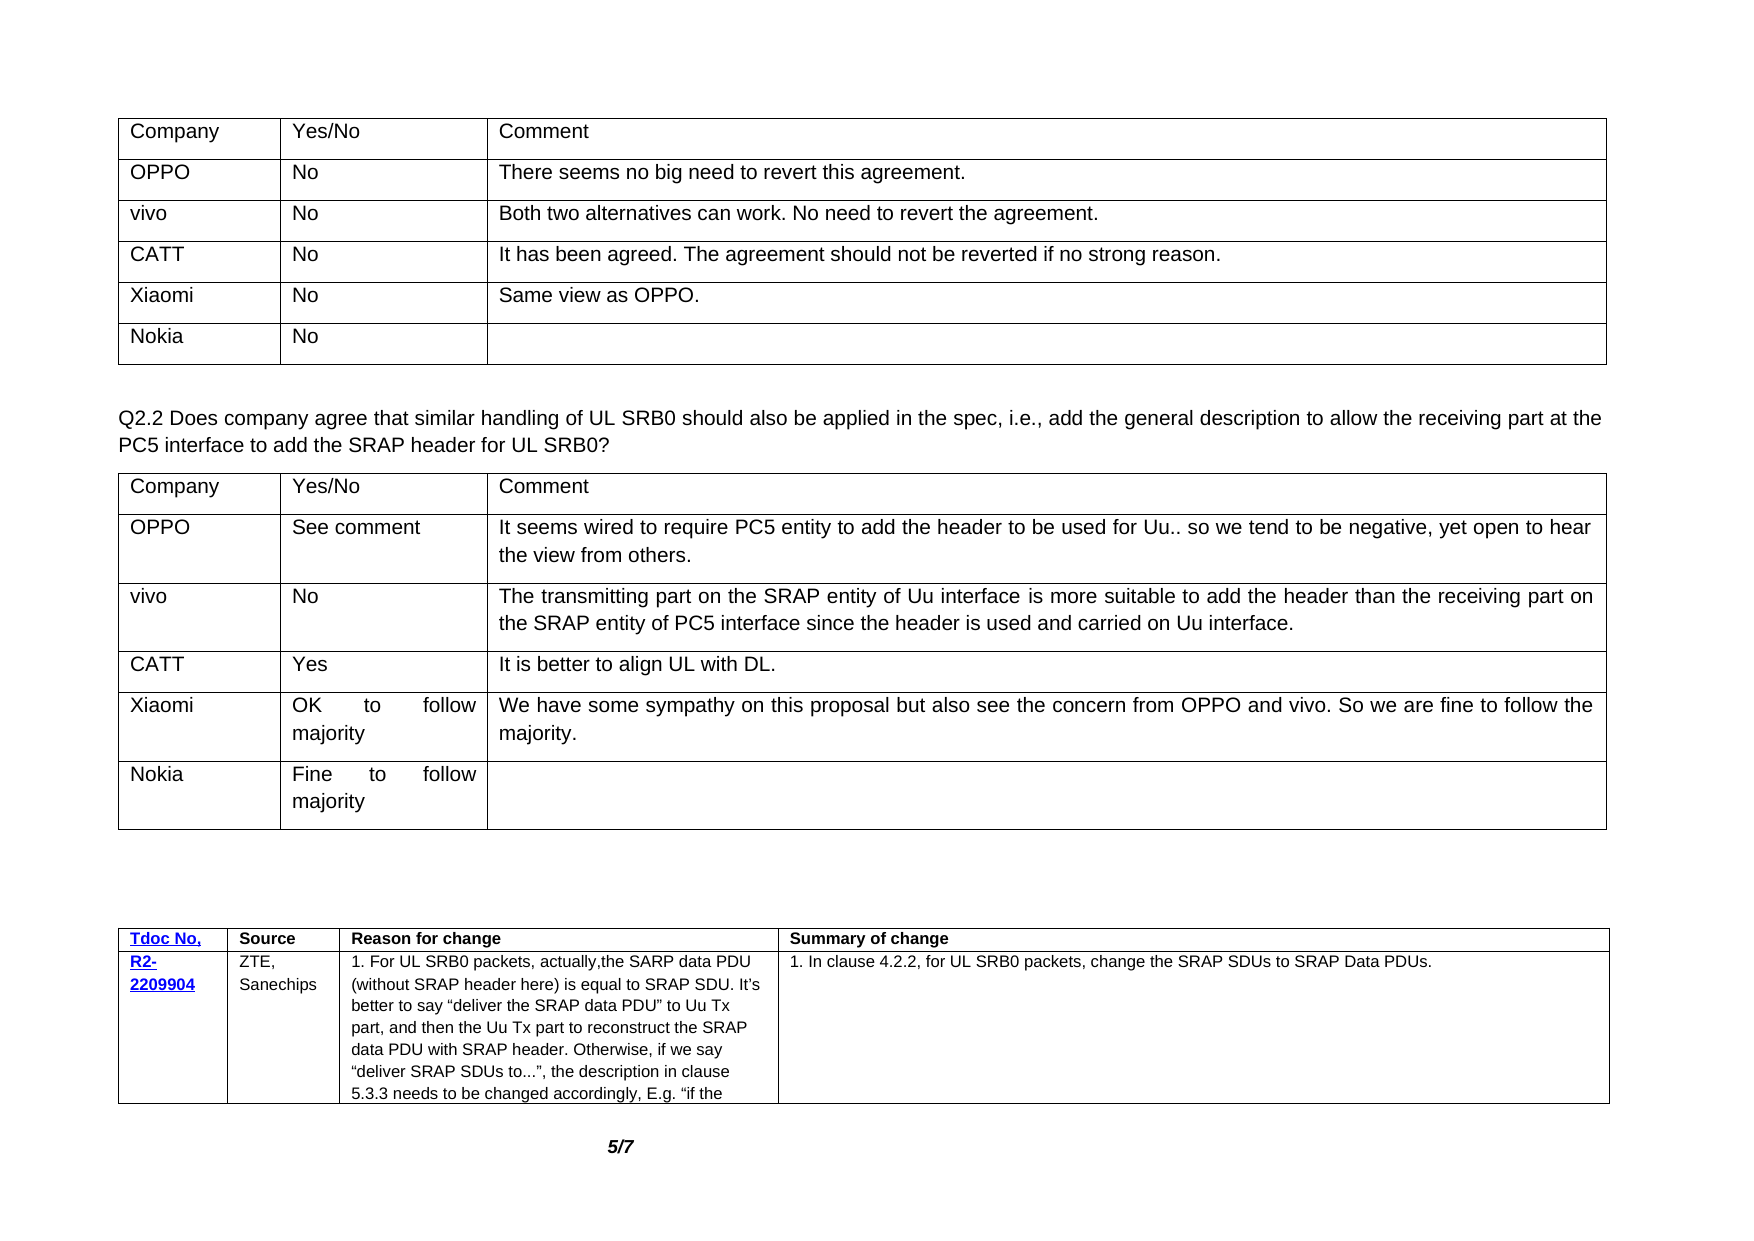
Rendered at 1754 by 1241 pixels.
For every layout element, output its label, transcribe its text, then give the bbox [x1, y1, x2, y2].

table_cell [779, 952, 1609, 1103]
table_cell CATT [119, 242, 280, 282]
table_cell Xiaomi [119, 283, 280, 323]
table_cell Both two alternatives can work. No need to revert the agreement. [488, 201, 1606, 241]
table_cell Yes [281, 652, 487, 692]
table_header Tdoc No, [119, 929, 227, 951]
table_cell No [281, 201, 487, 241]
table_header Source [228, 929, 339, 951]
table_header Company [119, 474, 280, 514]
table_cell No [281, 324, 487, 364]
table_header Summary of change [779, 929, 1609, 951]
table_cell Same view as OPPO. [488, 283, 1606, 323]
table_cell No [281, 160, 487, 200]
table_cell ZTE, Sanechips [228, 952, 339, 1103]
table_cell It is better to align UL with DL. [488, 652, 1606, 692]
table_cell Nokia [119, 762, 280, 829]
text Q2.2 Does company agree that similar handling of UL SRB0 should also be applied in the spec, i.e., add the general description to allow the receiving part at the PC5 interface to add the SRAP header for UL SRB0? [118, 405, 1606, 457]
table_cell OPPO [119, 160, 280, 200]
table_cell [340, 952, 778, 1103]
table_cell CATT [119, 652, 280, 692]
table_header Yes/No [281, 474, 487, 514]
table_header Comment [488, 474, 1606, 514]
table_cell No [281, 283, 487, 323]
table_cell vivo [119, 201, 280, 241]
table_cell It seems wired to require PC5 entity to add the header to be used for Uu.. so we tend to be negative, yet open to hear the view from others. [488, 515, 1606, 582]
table_cell vivo [119, 584, 280, 651]
table_cell OPPO [119, 515, 280, 582]
table_cell Nokia [119, 324, 280, 364]
table_cell See comment [281, 515, 487, 582]
table_cell R2-2209904 [119, 952, 227, 1103]
table_cell We have some sympathy on this proposal but also see the concern from OPPO and vivo. So we are fine to follow the majority. [488, 693, 1606, 761]
table_header Yes/No [281, 119, 487, 159]
table_cell Xiaomi [119, 693, 280, 761]
table_cell [488, 324, 1606, 364]
table_header Comment [488, 119, 1606, 159]
table_cell [488, 762, 1606, 829]
table_cell No [281, 242, 487, 282]
table_cell There seems no big need to revert this agreement. [488, 160, 1606, 200]
table_cell OK to follow majority [281, 693, 487, 761]
table_cell It has been agreed. The agreement should not be reverted if no strong reason. [488, 242, 1606, 282]
table_cell The transmitting part on the SRAP entity of Uu interface is more suitable to add the header than the receiving part on the SRAP entity of PC5 interface since the header is used and carried on Uu interface. [488, 584, 1606, 651]
table_cell Fine to follow majority [281, 762, 487, 829]
table_cell No [281, 584, 487, 651]
table_header Company [119, 119, 280, 159]
table_header Reason for change [340, 929, 778, 951]
